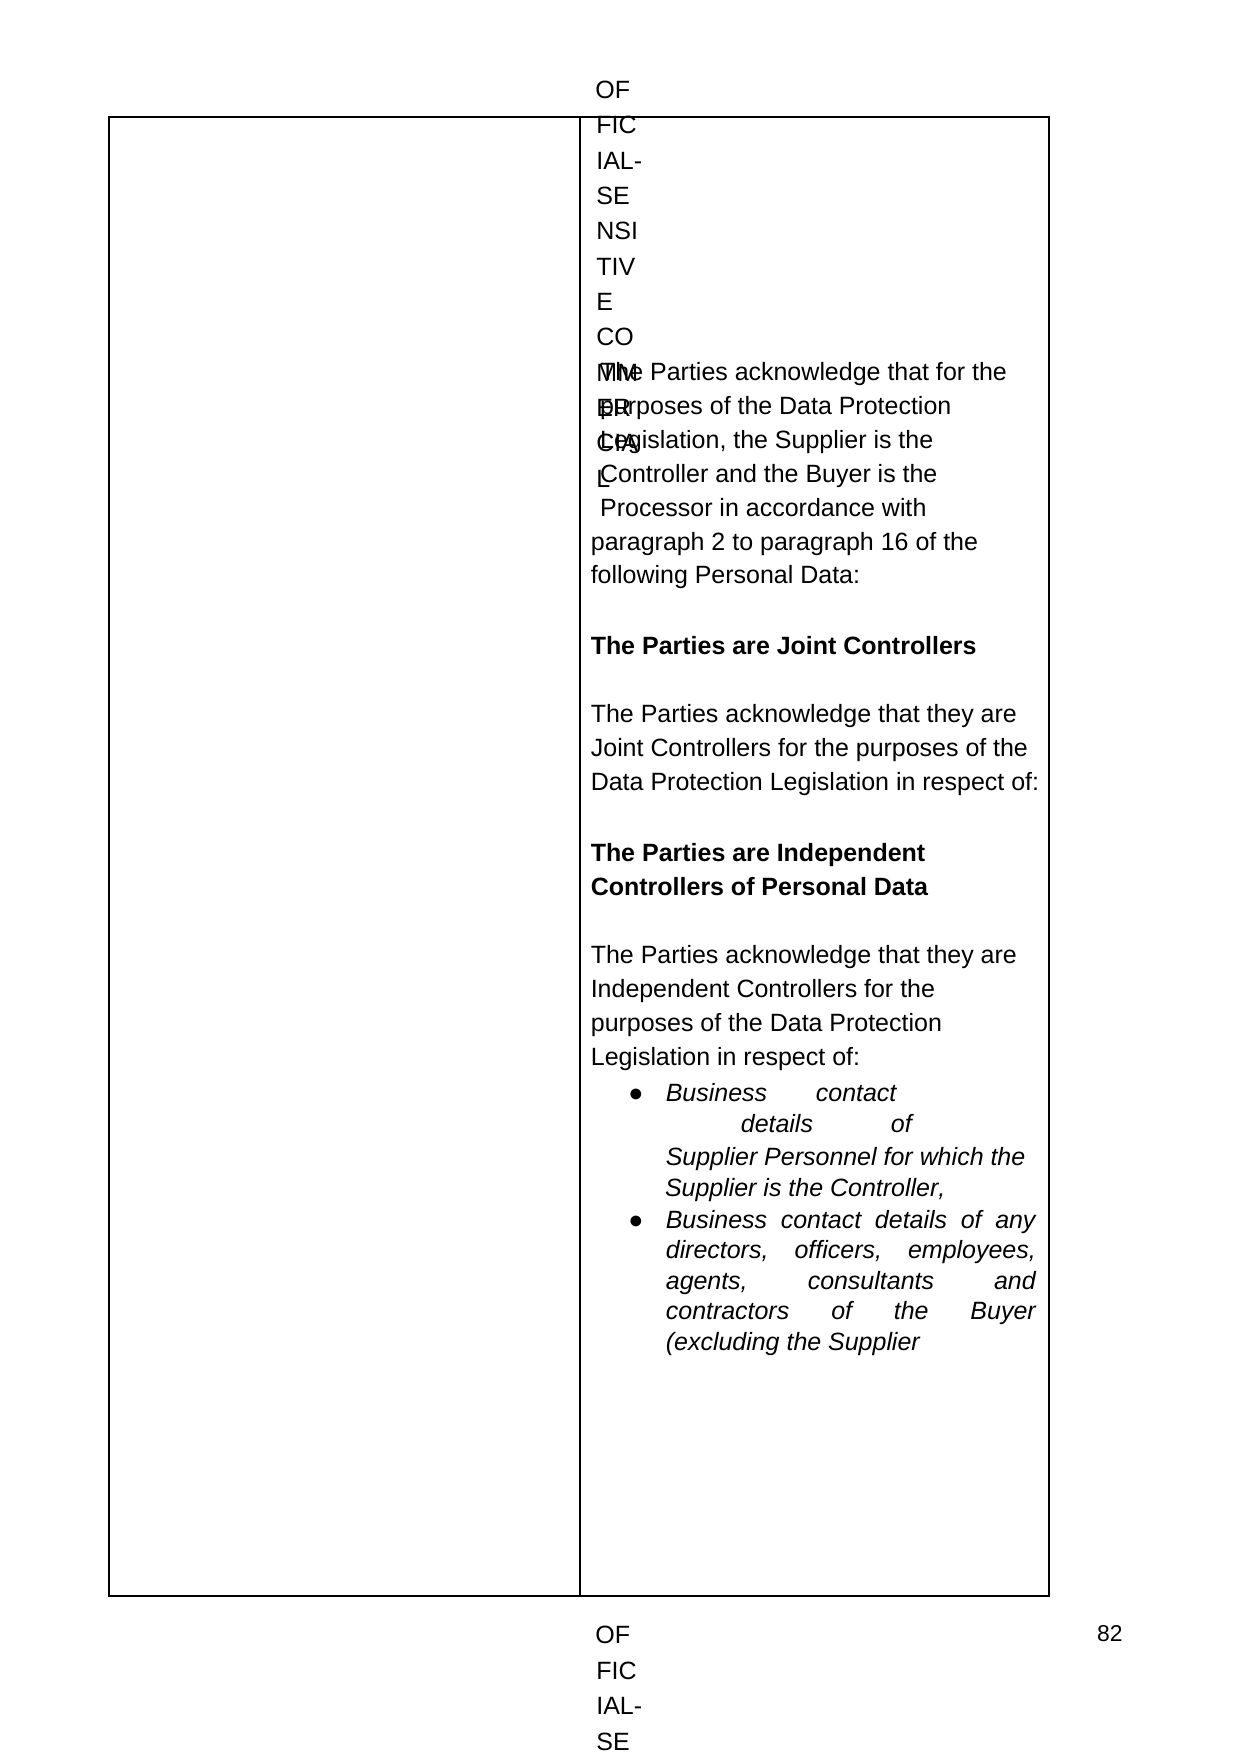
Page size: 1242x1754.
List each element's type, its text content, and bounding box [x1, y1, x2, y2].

table_header The Parties acknowledge that for the purposes of the Data Protection Legislation, the Supplier is the Controller and the Buyer is the Processor in accordance with paragraph 2 to paragraph 16 of the following Personal Data: The Parties are Joint Controllers The Parties acknowledge that they are Joint Controllers for the purposes of the Data Protection Legislation in respect of: The Parties are Independent Controllers of Personal Data The Parties acknowledge that they are Independent Controllers for the purposes of the Data Protection Legislation in respect of: Business contact details of Supplier Personnel for which the Supplier is the Controller, Business contact details of any directors, officers, employees, agents, consultants and contractors of the Buyer (excluding the Supplier [581, 118, 1048, 1595]
table_header [110, 118, 579, 1595]
